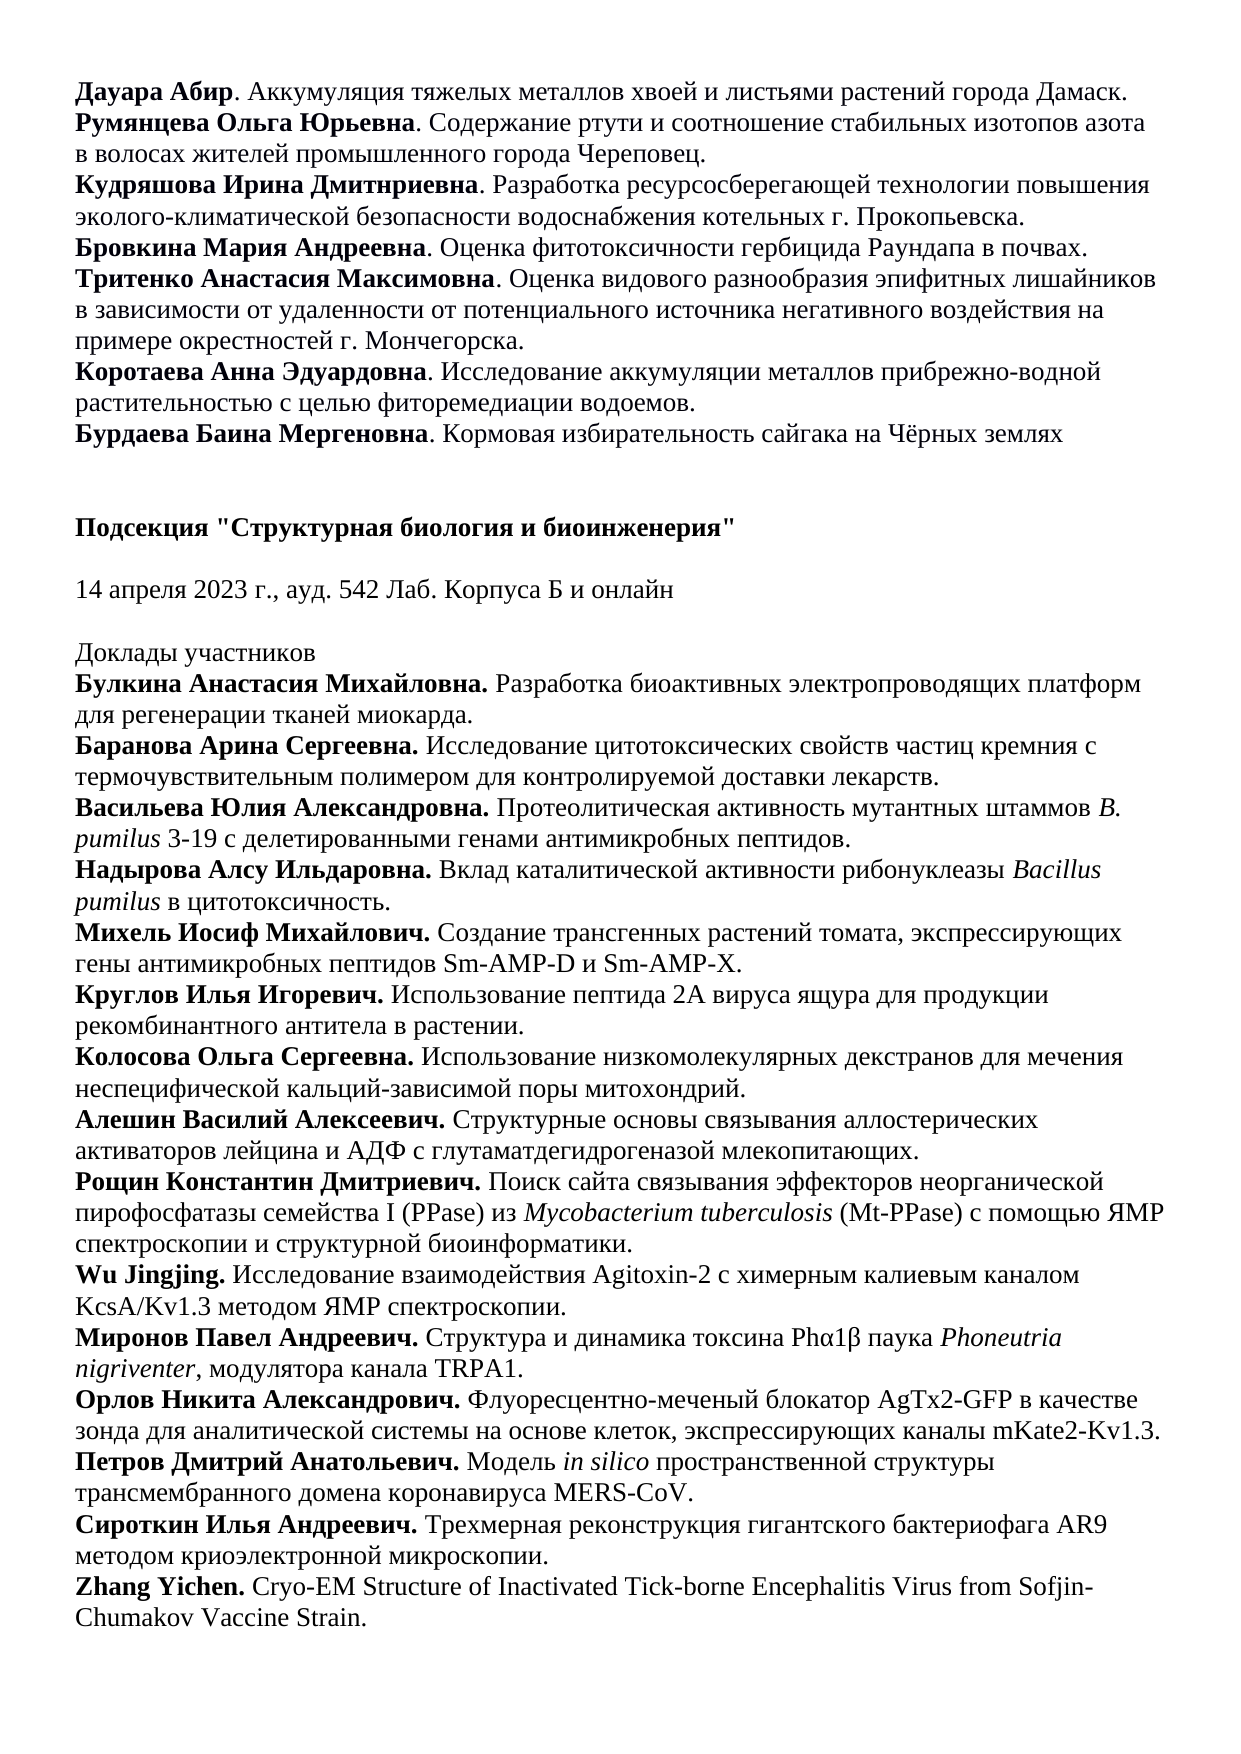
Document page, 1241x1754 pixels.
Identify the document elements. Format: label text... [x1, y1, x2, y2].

text Алешин Василий Алексеевич. Структурные основы связывания аллостерических активаторов лейцина и АДФ с глутаматдегидрогеназой млекопитающих. Рощин Константин Дмитриевич. Поиск сайта связывания эффекторов неорганической пирофосфатазы семейства I (PPase) из Mycobacterium tuberculosis (Mt-PPase) с помощью ЯМР спектроскопии и структурной биоинформатики. [75, 1103, 1165, 1258]
text Zhang Yichen. Cryo-EM Structure of Inactivated Tick-borne Encephalitis Virus from Sofjin-Chumakov Vaccine Strain. [75, 1570, 1165, 1632]
text Кудряшова Ирина Дмитнриевна. Разработка ресурсосберегающей технологии повышения эколого-климатической безопасности водоснабжения котельных г. Прокопьевска. [75, 168, 1165, 231]
text Орлов Никита Александрович. Флуоресцентно-меченый блокатор AgTx2-GFP в качестве зонда для аналитической системы на основе клеток, экспрессирующих каналы mKate2-Kv1.3. [75, 1383, 1165, 1445]
text Сироткин Илья Андреевич. Трехмерная реконструкция гигантского бактериофага AR9 методом криоэлектронной микроскопии. [75, 1508, 1165, 1570]
text Бровкина Мария Андреевна. Оценка фитотоксичности гербицида Раундапа в почвах. [75, 231, 1165, 262]
text Тритенко Анастасия Максимовна. Оценка видового разнообразия эпифитных лишайников в зависимости от удаленности от потенциального источника негативного воздействия на примере окрестностей г. Мончегорска. [75, 262, 1165, 355]
text 14 апреля 2023 г., ауд. 542 Лаб. Корпуса Б и онлайн [75, 573, 1165, 604]
text Дауара Абир. Аккумуляция тяжелых металлов хвоей и листьями растений города Дамаск. [75, 75, 1165, 106]
text Надырова Алсу Ильдаровна. Вклад каталитической активности рибонуклеазы Bacillus pumilus в цитотоксичность. [75, 854, 1165, 916]
text Бурдаева Баина Мергеновна. Кормовая избирательность сайгака на Чёрных землях [75, 418, 1165, 449]
text Булкина Анастасия Михайловна. Разработка биоактивных электропроводящих платформ для регенерации тканей миокарда. Баранова Арина Сергеевна. Исследование цитотоксических свойств частиц кремния с термочувствительным полимером для контролируемой доставки лекарств. Васильева Юлия Александровна. Протеолитическая активность мутантных штаммов B. pumilus 3-19 с делетированными генами антимикробных пептидов. [75, 667, 1165, 854]
text Коротаева Анна Эдуардовна. Исследование аккумуляции металлов прибрежно-водной растительностью с целью фиторемедиации водоемов. [75, 355, 1165, 418]
text Доклады участников [75, 636, 1165, 667]
text Wu Jingjing. Исследование взаимодействия Agitoxin-2 с химерным калиевым каналом KcsA/Kv1.3 методом ЯМР спектроскопии. [75, 1258, 1165, 1321]
text Петров Дмитрий Анатольевич. Модель in silico пространственной структуры трансмембранного домена коронавируса MERS-CoV. [75, 1445, 1165, 1508]
text Михель Иосиф Михайлович. Создание трансгенных растений томата, экспрессирующих гены антимикробных пептидов Sm-AMP-D и Sm-AMP-X. Круглов Илья Игоревич. Использование пептида 2А вируса ящура для продукции рекомбинантного антитела в растении. [75, 916, 1165, 1041]
text Подсекция "Структурная биология и биоинженерия" [75, 511, 1165, 542]
text Колосова Ольга Сергеевна. Использование низкомолекулярных декстранов для мечения неспецифической кальций-зависимой поры митохондрий. [75, 1041, 1165, 1103]
text Миронов Павел Андреевич. Структура и динамика токсина Phα1β паука Phoneutria nigriventer, модулятора канала TRPA1. [75, 1321, 1165, 1383]
text Румянцева Ольга Юрьевна. Содержание ртути и соотношение стабильных изотопов азота в волосах жителей промышленного города Череповец. [75, 106, 1165, 168]
